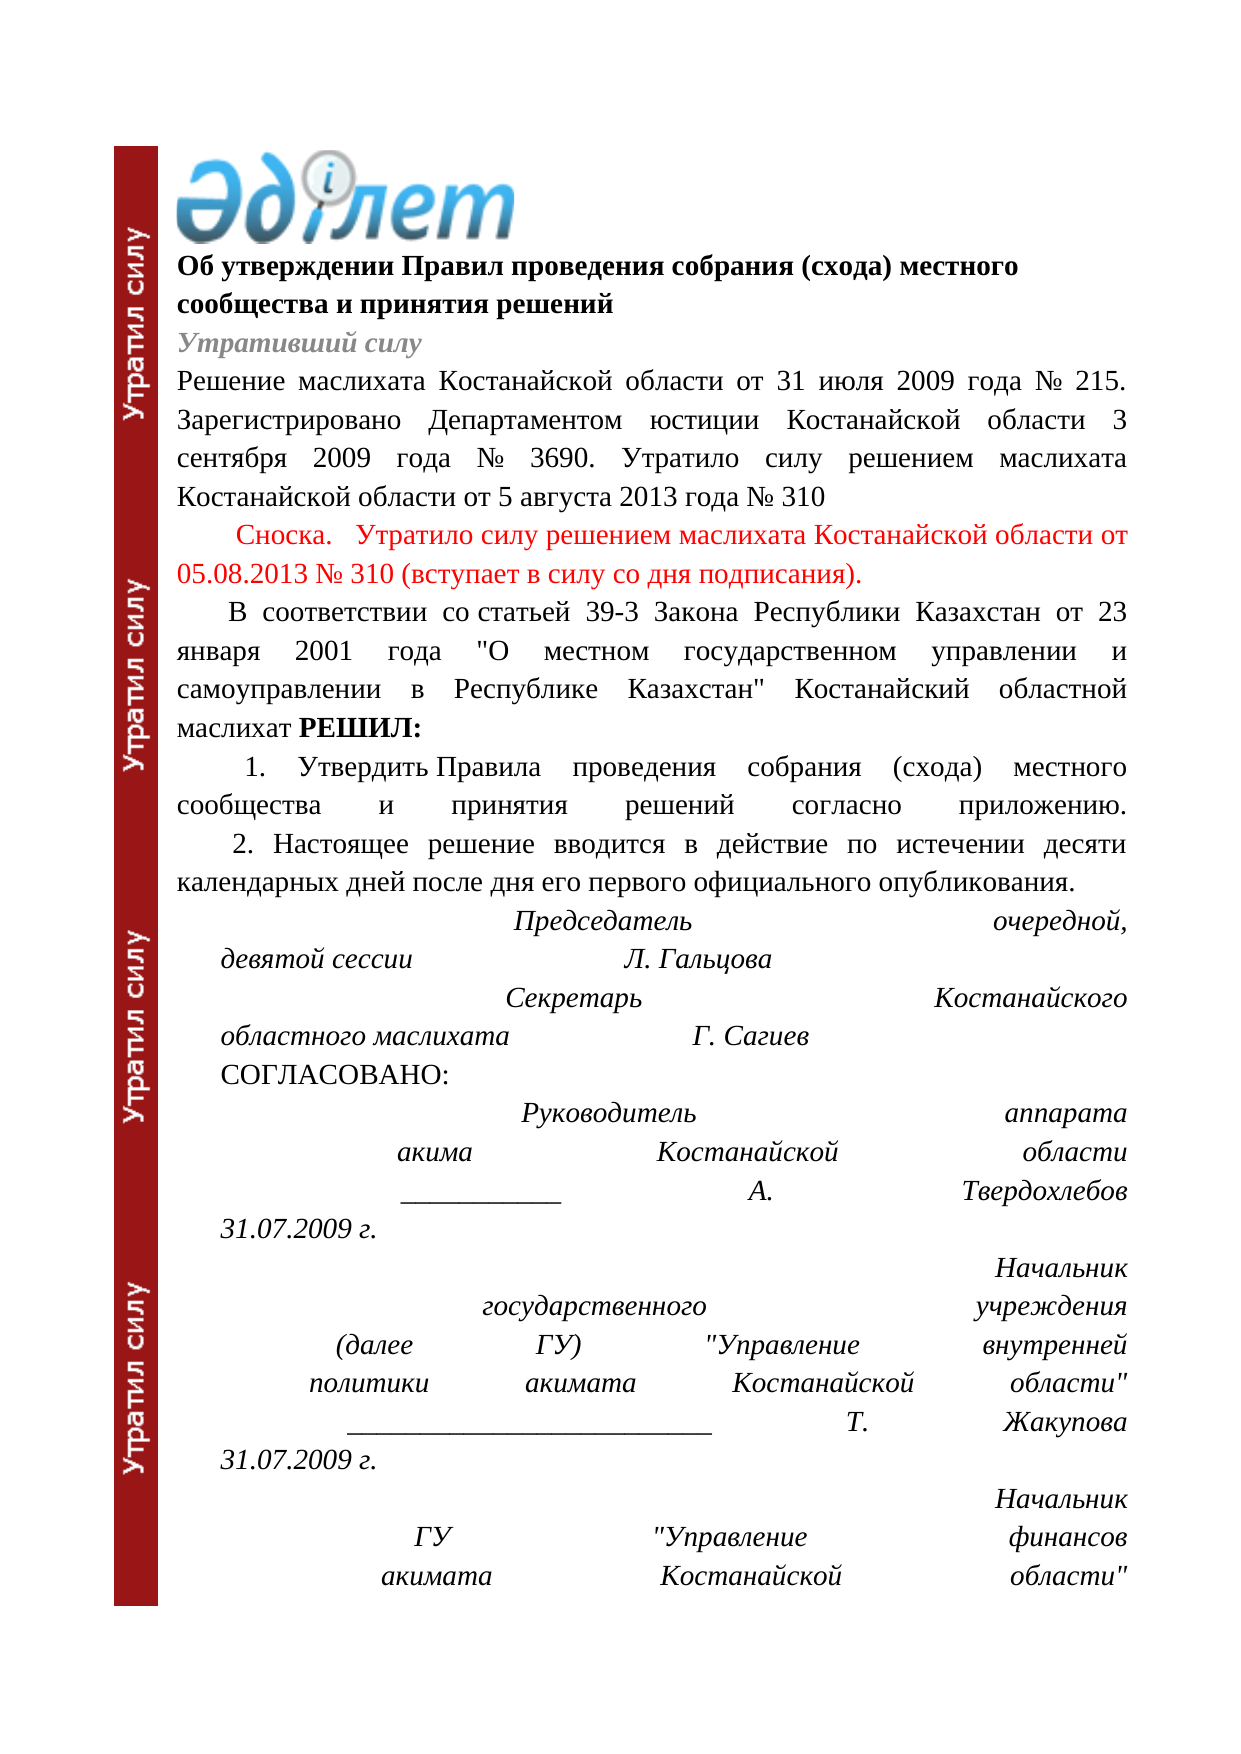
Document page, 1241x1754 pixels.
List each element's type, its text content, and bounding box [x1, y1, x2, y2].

text Сноска. Утратило силу решением маслихата Костанайской области от 05.08.2013 № 310 (вступает в силу со дня подписания). [112, 517, 1128, 589]
text 1. Утвердить Правила проведения собрания (схода) местного сообщества и принятия решений согласно приложению. 2. Настоящее решение вводится в действие по истечении десяти календарных дней после дня его первого официального опубликования. [112, 749, 1128, 898]
text Председатель очередной, девятой сессии Л. Гальцова [112, 903, 1128, 975]
text Начальник ГУ "Управление финансов акимата Костанайской области" ____________ С. Аймухамбетова 31.07.2009 г. [112, 1481, 1128, 1592]
picture [114, 975, 158, 980]
picture [114, 1245, 158, 1250]
picture [114, 320, 158, 325]
picture [114, 898, 158, 903]
picture [114, 1592, 158, 1606]
picture [176, 150, 515, 244]
text Руководитель аппарата акима Костанайской области ___________ А. Твердохлебов 31.07.2009 г. [112, 1096, 1128, 1245]
text Секретарь Костанайского областного маслихата Г. Сагиев [112, 980, 1128, 1052]
picture [114, 589, 158, 594]
picture [114, 358, 158, 363]
picture [114, 146, 158, 248]
picture [114, 512, 158, 517]
text Начальник государственного учреждения (далее ГУ) "Управление внутренней политики акимата Костанайской области" _________________________ Т. Жакупова 31.07.2009 г. [112, 1250, 1128, 1476]
text СОГЛАСОВАНО: [112, 1057, 1128, 1091]
picture [114, 1091, 158, 1096]
picture [114, 1052, 158, 1057]
picture [114, 744, 158, 749]
text Решение маслихата Костанайской области от 31 июля 2009 года № 215. Зарегистрировано Департаментом юстиции Костанайской области 3 сентября 2009 года № 3690. Утратило силу решением маслихата Костанайской области от 5 августа 2013 года № 310 [112, 363, 1128, 512]
text Утративший силу [112, 325, 1128, 358]
text Об утверждении Правил проведения собрания (схода) местного сообщества и принятия решений [112, 248, 1128, 320]
picture [114, 1476, 158, 1481]
text В соответствии со статьей 39-3 Закона Республики Казахстан от 23 января 2001 года "О местном государственном управлении и самоуправлении в Республике Казахстан" Костанайский областной маслихат РЕШИЛ: [112, 594, 1128, 744]
